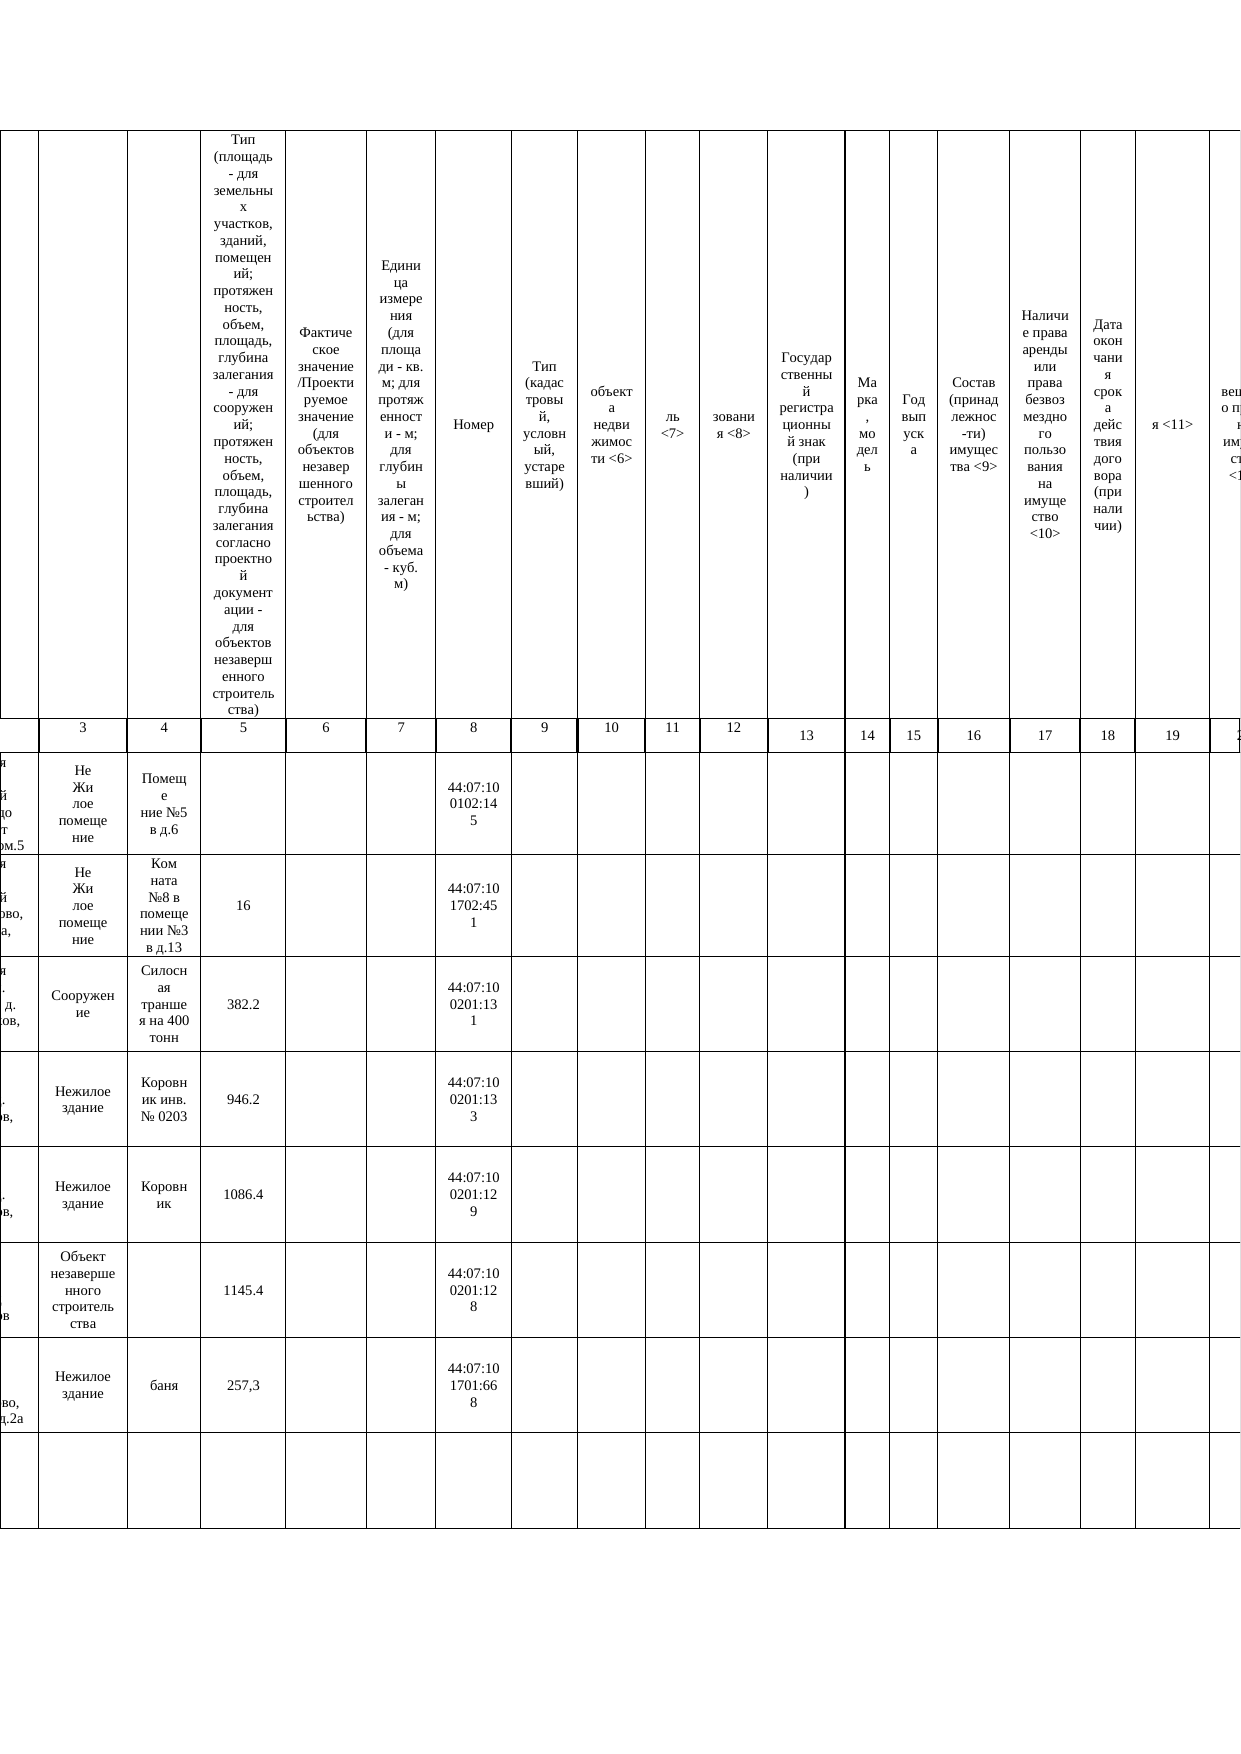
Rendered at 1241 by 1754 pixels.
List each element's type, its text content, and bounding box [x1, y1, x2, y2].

table_cell 17 [1011, 719, 1079, 752]
table_cell Коровник инв. № 0203 [128, 1052, 200, 1146]
table_cell 8 [437, 719, 510, 752]
table_cell [367, 1433, 435, 1527]
table_cell [436, 1433, 511, 1527]
table_cell [1210, 957, 1240, 1051]
table_cell [512, 753, 577, 854]
table_cell 44:07:100102:145 [436, 753, 511, 854]
table_cell Дата окончания срока действия договора (при наличии) [1081, 131, 1135, 718]
table_cell 13 [769, 719, 844, 752]
table_cell [1081, 1147, 1135, 1242]
table_cell [646, 855, 699, 956]
table_cell [512, 957, 577, 1051]
table_cell 18 [1081, 719, 1134, 752]
table_cell Нежилое здание [39, 1338, 127, 1432]
table_cell [286, 1433, 366, 1527]
table_cell Наличие права аренды или права безвозмездного пользования на имущество <10> [1010, 131, 1080, 718]
table_cell [1081, 1433, 1135, 1527]
table_cell [700, 1433, 767, 1527]
table_cell [512, 1243, 577, 1337]
table_cell [938, 1243, 1009, 1337]
table_cell [846, 1338, 889, 1432]
table_cell баня [128, 1338, 200, 1432]
table_cell 44:07:100201:129 [436, 1147, 511, 1242]
table_cell [1081, 1338, 1135, 1432]
table_cell Нежилое здание [39, 1147, 127, 1242]
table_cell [1210, 131, 1240, 718]
table_cell [646, 1243, 699, 1337]
table_cell [1010, 957, 1080, 1051]
table_cell Помеще ние №5 в д.6 [128, 753, 200, 854]
table_cell Состав (принадлежнос-ти) имущества <9> [938, 131, 1009, 718]
table_cell [1136, 1433, 1209, 1527]
table_cell 14 [846, 719, 889, 752]
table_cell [700, 131, 767, 718]
table_cell Тип (кадастровый, условный, устаревший) [512, 131, 577, 718]
table_cell [646, 753, 699, 854]
table_cell [646, 957, 699, 1051]
table_cell 44:07:101702:451 [436, 855, 511, 956]
table_cell [1010, 1433, 1080, 1527]
table_cell Единица измерения (для площади - кв. м; для протяженности - м; для глубины залегания - м; для объема - куб. м) [367, 131, 435, 718]
table_cell Государственный регистрационный знак (при наличии) [768, 131, 844, 718]
table_cell [367, 1338, 435, 1432]
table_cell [578, 131, 645, 718]
table_cell [512, 1338, 577, 1432]
table_cell [938, 1147, 1009, 1242]
table_cell Ком ната №8 в помеще нии №3 в д.13 [128, 855, 200, 956]
table_cell [700, 855, 767, 956]
table_cell [700, 1243, 767, 1337]
table_cell 257,3 [201, 1338, 285, 1432]
table_cell [1081, 753, 1135, 854]
table_cell 19 [1136, 719, 1209, 752]
table_cell [1010, 855, 1080, 956]
table_cell [646, 1147, 699, 1242]
table_cell [286, 1147, 366, 1242]
table_cell [128, 1243, 200, 1337]
table_cell [39, 1433, 127, 1527]
table_cell [846, 1243, 889, 1337]
table_cell [1210, 1243, 1240, 1337]
table_cell [1081, 957, 1135, 1051]
table_cell [1010, 1052, 1080, 1146]
table_cell [1136, 957, 1209, 1051]
table_cell 3 [40, 719, 126, 752]
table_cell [646, 131, 699, 718]
table_cell [846, 957, 889, 1051]
table_cell 11 [646, 719, 699, 752]
table_cell [128, 1433, 200, 1527]
table_cell Год выпуска [890, 131, 937, 718]
table_cell [367, 855, 435, 956]
table_cell [578, 855, 645, 956]
table_cell [1210, 1052, 1240, 1146]
table_cell [846, 1433, 889, 1527]
table_cell Тип (площадь - для земельных участков, зданий, помещений; протяженность, объем, площадь, глубина залегания - для сооружений; протяженность, объем, площадь, глубина залегания согласно проектной документации - для объектов незавершенного строительства) [201, 131, 285, 718]
table_cell [768, 1338, 844, 1432]
table_cell [938, 1052, 1009, 1146]
table_cell [286, 1338, 366, 1432]
table_cell [201, 753, 285, 854]
table_cell [890, 1052, 937, 1146]
table_cell [286, 855, 366, 956]
table_cell 44:07:100201:128 [436, 1243, 511, 1337]
table_cell Объект незавершенного строительства [39, 1243, 127, 1337]
table_cell [367, 1147, 435, 1242]
table_cell [768, 1147, 844, 1242]
table_cell [700, 1147, 767, 1242]
table_cell [367, 1052, 435, 1146]
table_cell [700, 753, 767, 854]
table_cell Костромская область, р-н Костромской, д Починок-Чапков [1, 1243, 38, 1337]
table_cell [578, 1243, 645, 1337]
table_cell [890, 1433, 937, 1527]
table_cell [1136, 1243, 1209, 1337]
table_cell 44:07:101701:668 [436, 1338, 511, 1432]
table_cell [1010, 753, 1080, 854]
table_cell [768, 753, 844, 854]
table_cell [890, 957, 937, 1051]
table_cell 16 [939, 719, 1009, 752]
table_cell [768, 855, 844, 956]
table_cell [1010, 1243, 1080, 1337]
table_cell [700, 957, 767, 1051]
table_cell [768, 957, 844, 1051]
table_cell [578, 753, 645, 854]
table_cell [846, 1147, 889, 1242]
table_cell 1145.4 [201, 1243, 285, 1337]
table_cell [938, 1433, 1009, 1527]
table_cell [890, 855, 937, 956]
table_cell [768, 1433, 844, 1527]
table_cell [367, 957, 435, 1051]
table_cell Сооружение [39, 957, 127, 1051]
table_cell [1136, 1338, 1209, 1432]
table_cell [938, 957, 1009, 1051]
table_cell Коровник [128, 1147, 200, 1242]
table_cell 15 [891, 719, 937, 752]
table_cell [286, 1052, 366, 1146]
table_cell [1136, 1052, 1209, 1146]
table_cell Фактическое значение/Проектируемое значение (для объектов незавершенного строительства) [286, 131, 366, 718]
table_cell [578, 1338, 645, 1432]
table_cell Силосная траншея на 400 тонн [128, 957, 200, 1051]
table_cell 2 [0, 719, 38, 752]
table_cell [512, 1052, 577, 1146]
table_cell Нежилое здание [39, 1052, 127, 1146]
table_cell [512, 855, 577, 956]
table_cell 10 [579, 719, 644, 752]
table_cell 5 [202, 719, 285, 752]
table_cell [646, 1433, 699, 1527]
table_cell [1210, 1147, 1240, 1242]
table_cell [367, 753, 435, 854]
table_cell [286, 753, 366, 854]
table_cell [1136, 855, 1209, 956]
table_cell [1136, 753, 1209, 854]
table_cell [938, 753, 1009, 854]
table_cell 12 [701, 719, 767, 752]
table_cell [890, 753, 937, 854]
table_cell Марка, модель [846, 131, 889, 718]
table_cell [1081, 855, 1135, 956]
table_cell [890, 1338, 937, 1432]
table_cell [286, 1243, 366, 1337]
table_cell [512, 1147, 577, 1242]
table_cell 382.2 [201, 957, 285, 1051]
table_cell 20 [1211, 719, 1239, 752]
table_cell [846, 855, 889, 956]
table_cell [1, 1433, 38, 1527]
table_cell [646, 1052, 699, 1146]
table_cell [512, 1433, 577, 1527]
table_cell 946.2 [201, 1052, 285, 1146]
table_cell [201, 1433, 285, 1527]
table_cell [700, 1052, 767, 1146]
table_cell [578, 957, 645, 1051]
table_cell [578, 1052, 645, 1146]
table_cell [938, 1338, 1009, 1432]
table_cell [768, 1052, 844, 1146]
table_cell [846, 1052, 889, 1146]
table_cell 9 [512, 719, 576, 752]
table_cell 6 [287, 719, 365, 752]
table_cell [1010, 1147, 1080, 1242]
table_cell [1136, 131, 1209, 718]
table_cell 44:07:100201:133 [436, 1052, 511, 1146]
table_cell Не Жи лое помеще ние [39, 855, 127, 956]
table_cell [1210, 1338, 1240, 1432]
table_cell 1086.4 [201, 1147, 285, 1242]
table_cell 16 [201, 855, 285, 956]
table_cell [846, 753, 889, 854]
table_cell [768, 1243, 844, 1337]
table_cell [578, 1147, 645, 1242]
table_cell [700, 1338, 767, 1432]
table_cell [286, 957, 366, 1051]
table_cell [890, 1147, 937, 1242]
table_cell 7 [367, 719, 435, 752]
table_cell [367, 1243, 435, 1337]
table_cell [646, 1338, 699, 1432]
table_cell [1210, 1433, 1240, 1527]
table_cell [1081, 1243, 1135, 1337]
table_cell [1081, 1052, 1135, 1146]
table_cell 44:07:100201:131 [436, 957, 511, 1051]
table_cell [578, 1433, 645, 1527]
table_cell [938, 855, 1009, 956]
table_cell Не Жи лое помеще ние [39, 753, 127, 854]
table_cell 4 [128, 719, 200, 752]
table_cell [1210, 855, 1240, 956]
table_cell [1136, 1147, 1209, 1242]
table_cell [890, 1243, 937, 1337]
table_cell Номер [436, 131, 511, 718]
table_cell [1210, 753, 1240, 854]
table_cell [1010, 1338, 1080, 1432]
